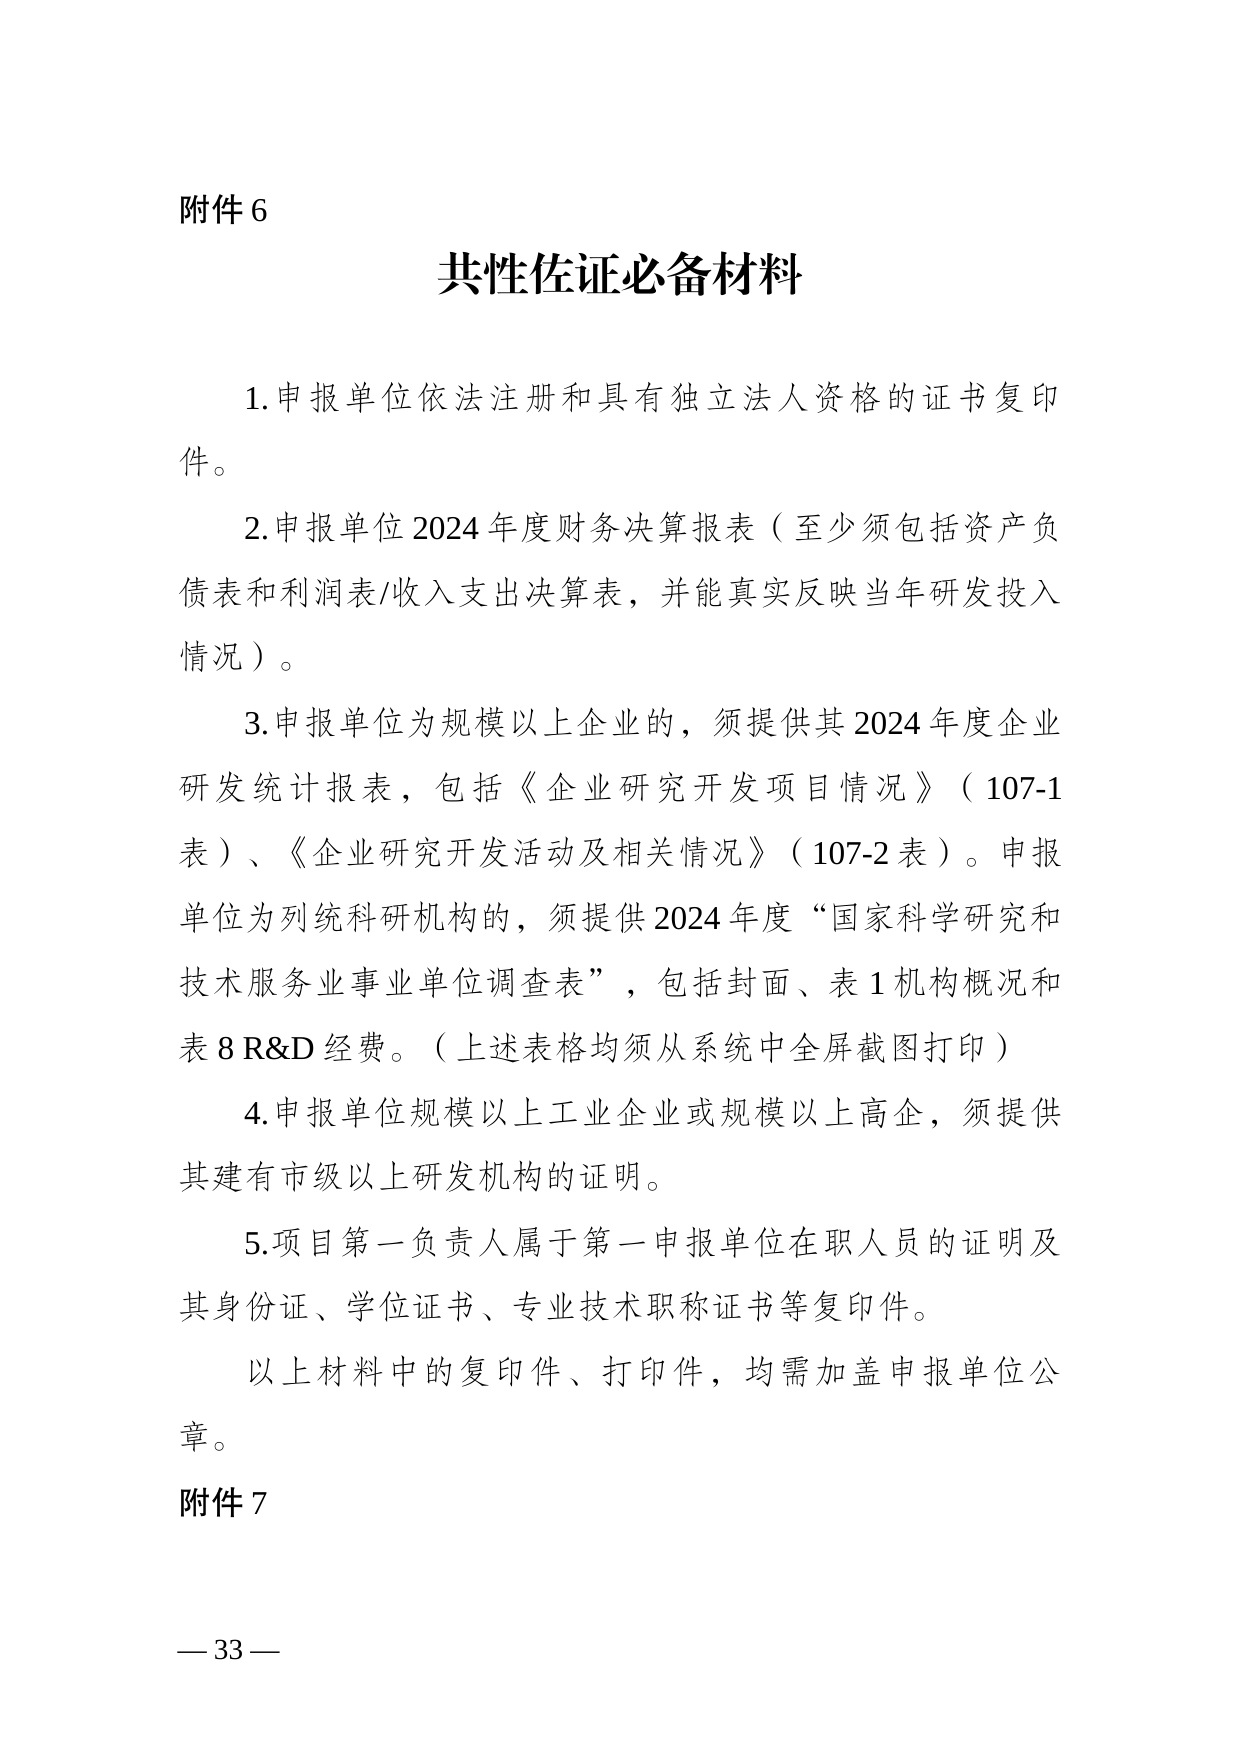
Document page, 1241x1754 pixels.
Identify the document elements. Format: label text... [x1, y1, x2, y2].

text 1.申报单位依法注册和具有独立法人资格的证书复印件。 [177, 367, 1063, 497]
text 5.项目第一负责人属于第一申报单位在职人员的证明及其身份证、学位证书、专业技术职称证书等复印件。 [177, 1212, 1063, 1342]
text 2.申报单位2024年度财务决算报表（至少须包括资产负债表和利润表/收入支出决算表，并能真实反映当年研发投入情况）。 [177, 497, 1063, 692]
text 3.申报单位为规模以上企业的，须提供其2024年度企业研发统计报表，包括《企业研究开发项目情况》（107-1表）、《企业研究开发活动及相关情况》（107-2表）。申报单位为列统科研机构的，须提供2024年度“国家科学研究和技术服务业事业单位调查表”，包括封面、表1机构概况和表8 R&D经费。（上述表格均须从系统中全屏截图打印） [177, 692, 1063, 1082]
text 4.申报单位规模以上工业企业或规模以上高企，须提供其建有市级以上研发机构的证明。 [177, 1082, 1063, 1212]
text 附件7 [177, 1472, 1063, 1537]
text 附件6 [177, 178, 1063, 243]
text 以上材料中的复印件、打印件，均需加盖申报单位公章。 [177, 1342, 1063, 1472]
text 共性佐证必备材料 [177, 243, 1063, 302]
